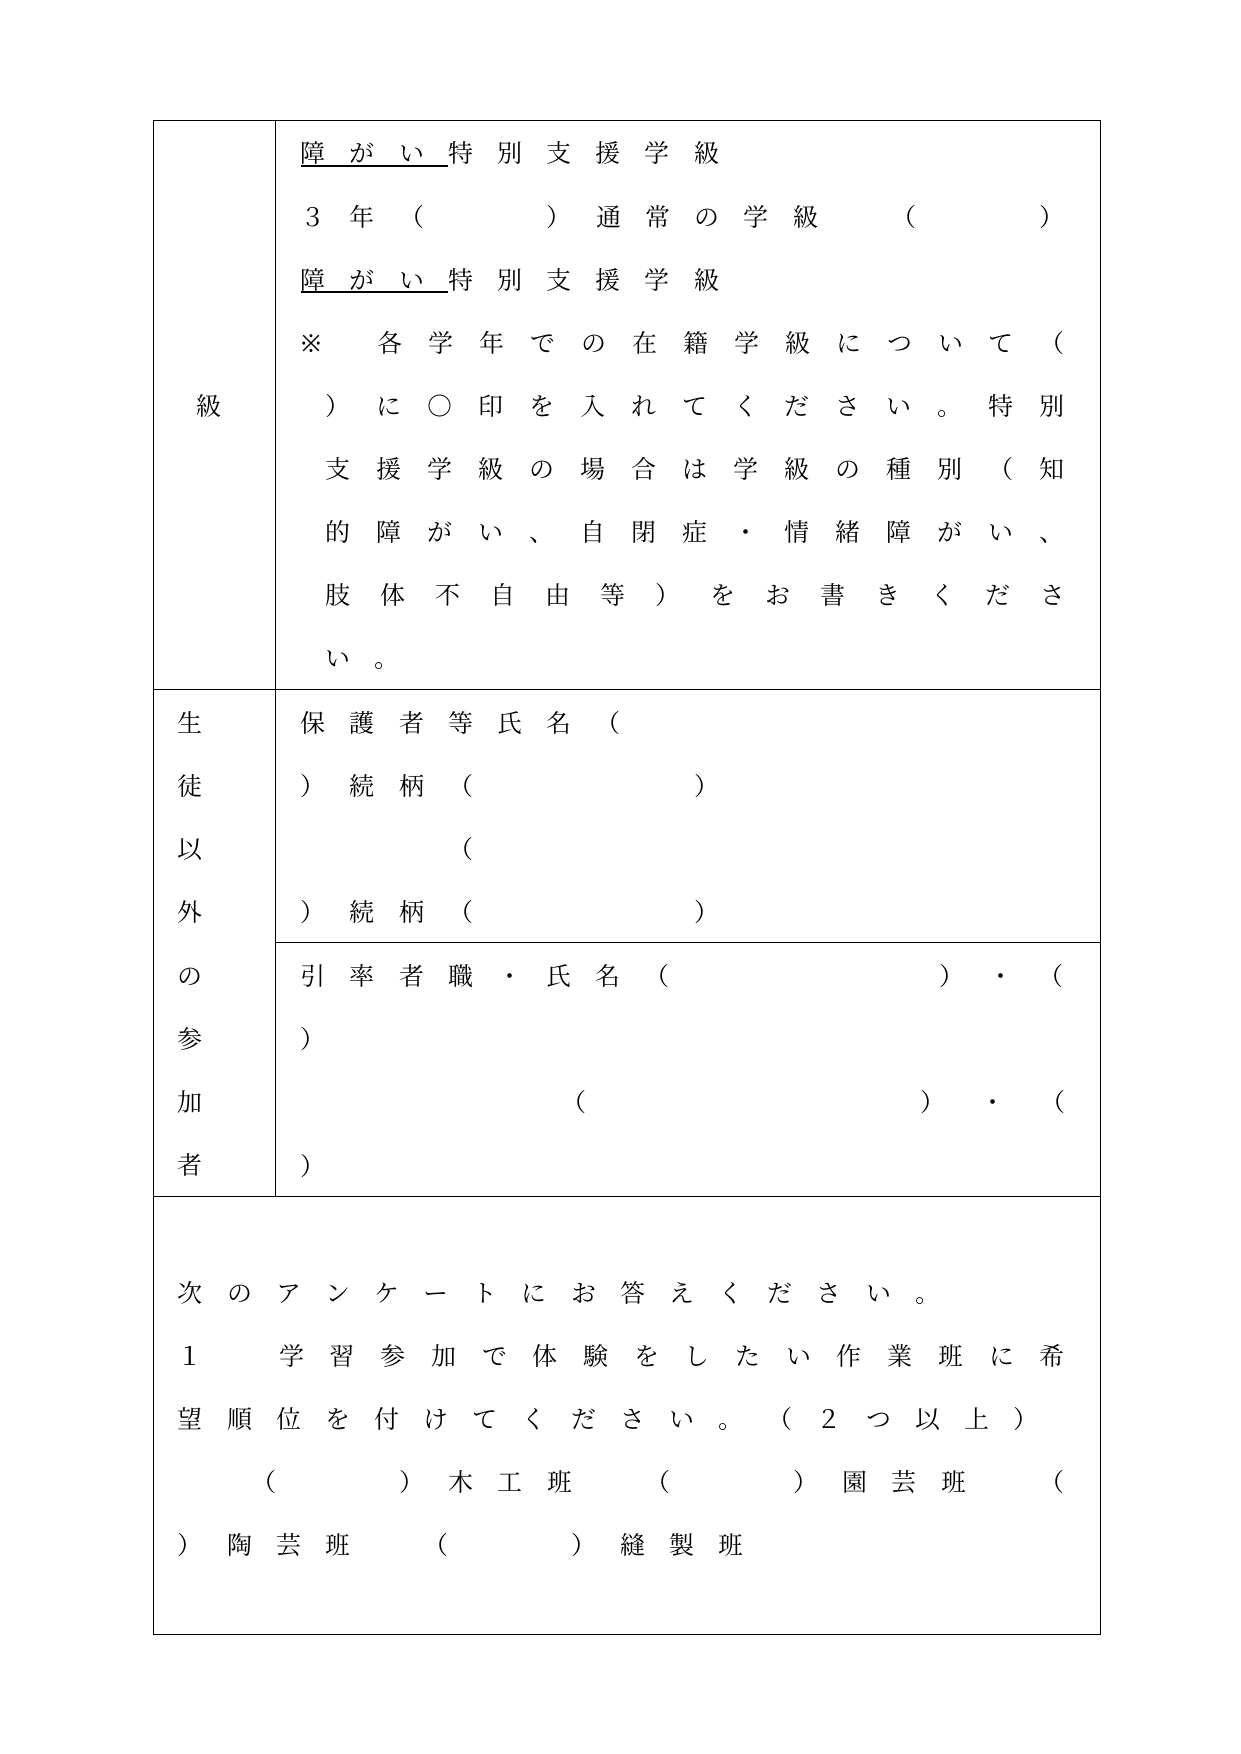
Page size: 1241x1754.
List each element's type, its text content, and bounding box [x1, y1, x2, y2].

table_cell 在 籍 学 級 [154, 121, 275, 689]
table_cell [154, 1197, 1100, 1633]
table_cell 生徒以外 の参加者 [154, 690, 275, 1196]
table_cell 保護者等氏名（ ）続柄（ ） （ ）続柄（ ） [276, 690, 1100, 942]
table_cell 引率者職・氏名（ ）・（ ） （ ）・（ ） [276, 943, 1100, 1196]
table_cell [276, 121, 1100, 689]
